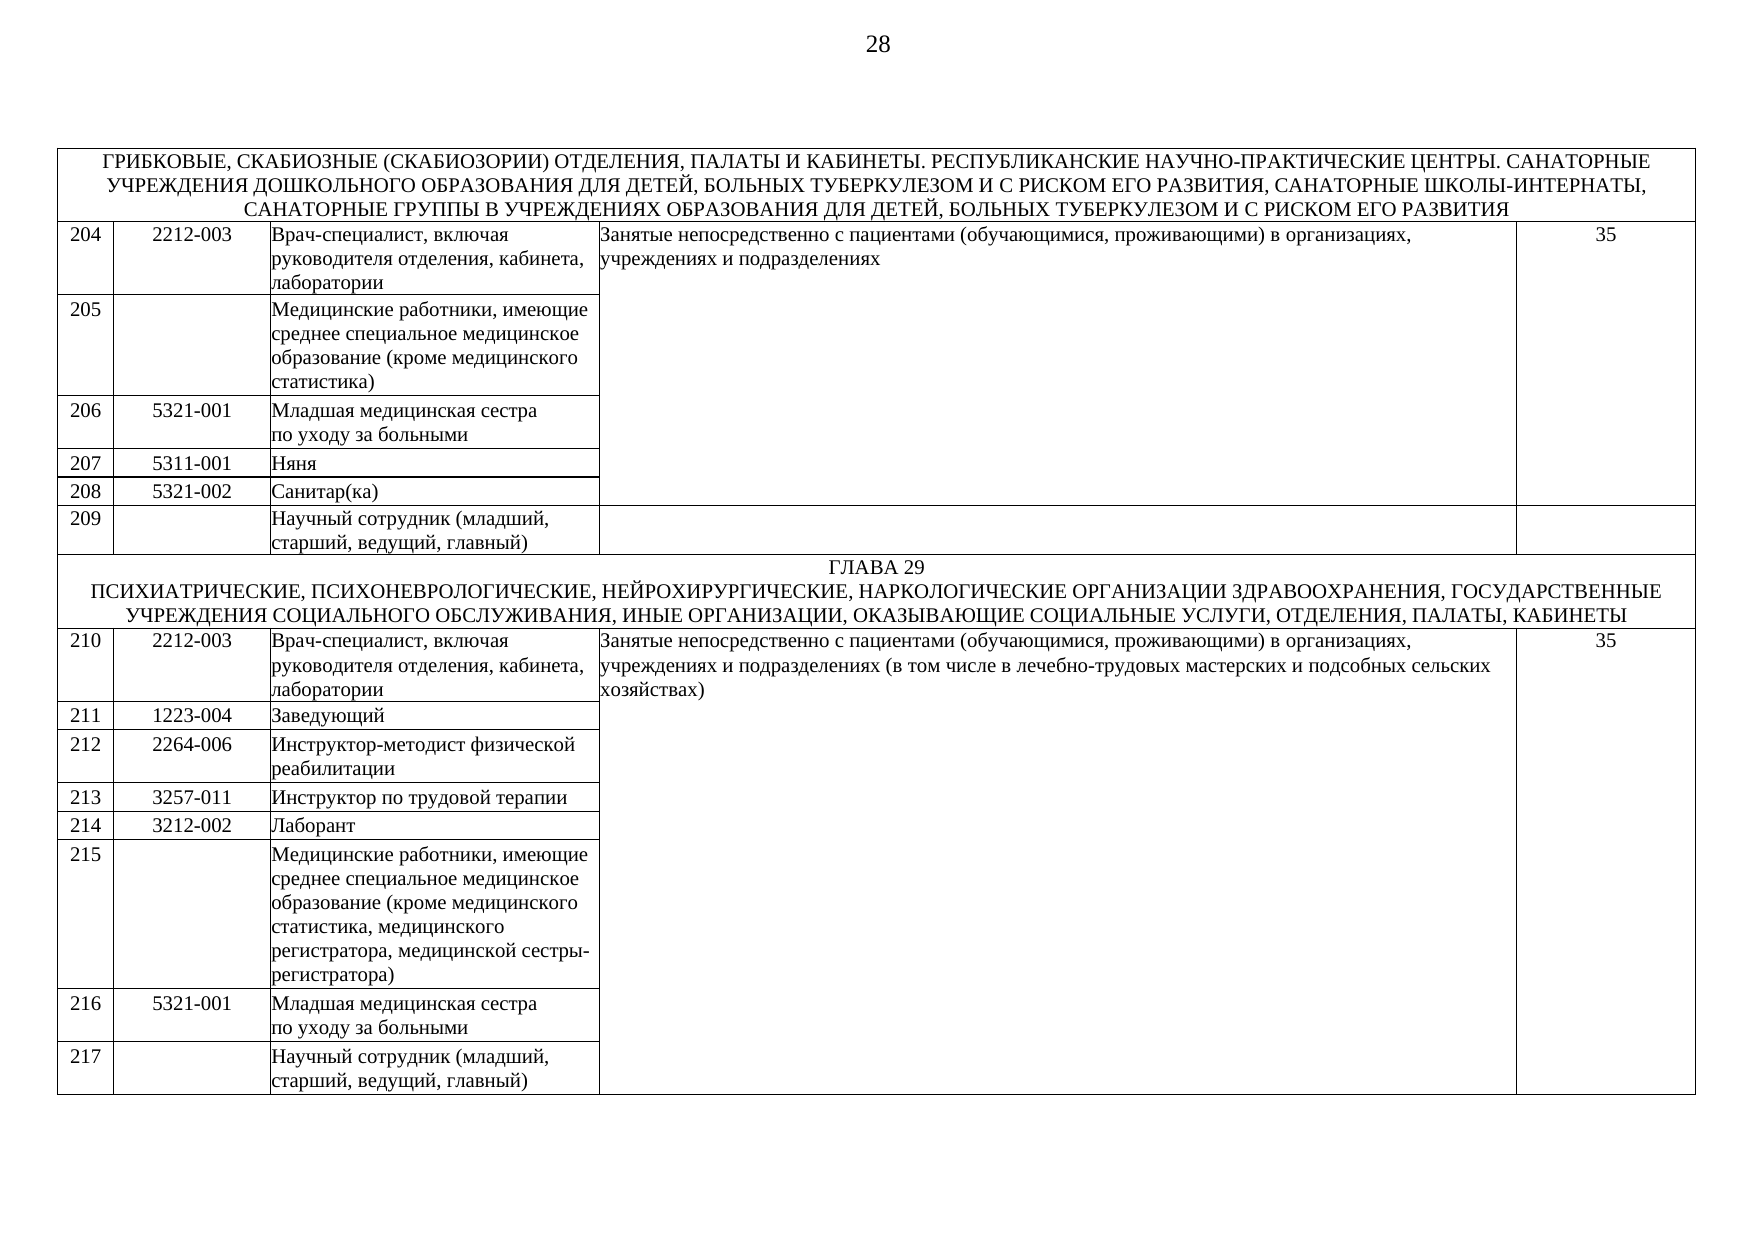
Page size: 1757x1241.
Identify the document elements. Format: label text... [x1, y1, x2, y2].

table_cell 2212-003 [114, 222, 270, 294]
table_cell 204 [58, 222, 113, 294]
table_cell Заведующий [271, 702, 599, 729]
table_cell Лаборант [271, 812, 599, 839]
table_cell 3257-011 [114, 783, 270, 811]
table_cell Инструктор-методист физической реабилитации [271, 730, 599, 782]
table_cell Няня [271, 449, 599, 476]
table_cell 207 [58, 449, 113, 476]
table_cell Занятые непосредственно с пациентами (обучающимися, проживающими) в организациях, учреждениях и подразделениях (в том числе в лечебно-трудовых мастерских и подсобных сельских хозяйствах) [600, 629, 1516, 1094]
table_cell Санитар(ка) [271, 478, 599, 505]
table_cell 205 [58, 295, 113, 395]
table_cell Научный сотрудник (младший, старший, ведущий, главный) [271, 506, 599, 554]
table_cell Медицинские работники, имеющие среднее специальное медицинское образование (кроме медицинского статистика, медицинского регистратора, медицинской сестры-регистратора) [271, 840, 599, 988]
table_cell Младшая медицинская сестра по уходу за больными [271, 396, 599, 448]
table_cell Младшая медицинская сестра по уходу за больными [271, 989, 599, 1041]
table_cell 5321-002 [114, 478, 270, 505]
table_cell 216 [58, 989, 113, 1041]
table_cell 5321-001 [114, 396, 270, 448]
table_cell 35 [1517, 222, 1695, 505]
table_cell 2264-006 [114, 730, 270, 782]
table_cell Медицинские работники, имеющие среднее специальное медицинское образование (кроме медицинского статистика) [271, 295, 599, 395]
table_cell 2212-003 [114, 629, 270, 701]
table_cell 5311-001 [114, 449, 270, 476]
table_cell Врач-специалист, включая руководителя отделения, кабинета, лаборатории [271, 222, 599, 294]
table_cell 217 [58, 1042, 113, 1094]
table_cell [1517, 506, 1695, 554]
table_cell 5321-001 [114, 989, 270, 1041]
table_cell 209 [58, 506, 113, 554]
table_cell [114, 506, 270, 554]
table_cell 211 [58, 702, 113, 729]
table_cell 213 [58, 783, 113, 811]
table_cell 35 [1517, 629, 1695, 1094]
table_cell Научный сотрудник (младший, старший, ведущий, главный) [271, 1042, 599, 1094]
table_cell [114, 295, 270, 395]
table_cell 215 [58, 840, 113, 988]
table_cell 206 [58, 396, 113, 448]
table_cell 208 [58, 478, 113, 505]
table_cell 210 [58, 629, 113, 701]
table_cell 214 [58, 812, 113, 839]
table_cell 1223-004 [114, 702, 270, 729]
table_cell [58, 149, 1695, 221]
table_cell [114, 840, 270, 988]
table_cell Инструктор по трудовой терапии [271, 783, 599, 811]
table_cell Занятые непосредственно с пациентами (обучающимися, проживающими) в организациях, учреждениях и подразделениях [600, 222, 1516, 505]
table_cell 212 [58, 730, 113, 782]
table_cell 3212-002 [114, 812, 270, 839]
table_cell [114, 1042, 270, 1094]
table_cell [600, 506, 1516, 554]
table_cell Врач-специалист, включая руководителя отделения, кабинета, лаборатории [271, 629, 599, 701]
table_cell ГЛАВА 29 ПСИХИАТРИЧЕСКИЕ, ПСИХОНЕВРОЛОГИЧЕСКИЕ, НЕЙРОХИРУРГИЧЕСКИЕ, НАРКОЛОГИЧЕСКИЕ ОРГАНИЗАЦИИ ЗДРАВООХРАНЕНИЯ, ГОСУДАРСТВЕННЫЕ УЧРЕЖДЕНИЯ СОЦИАЛЬНОГО ОБСЛУЖИВАНИЯ, ИНЫЕ ОРГАНИЗАЦИИ, ОКАЗЫВАЮЩИЕ СОЦИАЛЬНЫЕ УСЛУГИ, ОТДЕЛЕНИЯ, ПАЛАТЫ, КАБИНЕТЫ [58, 555, 1695, 627]
